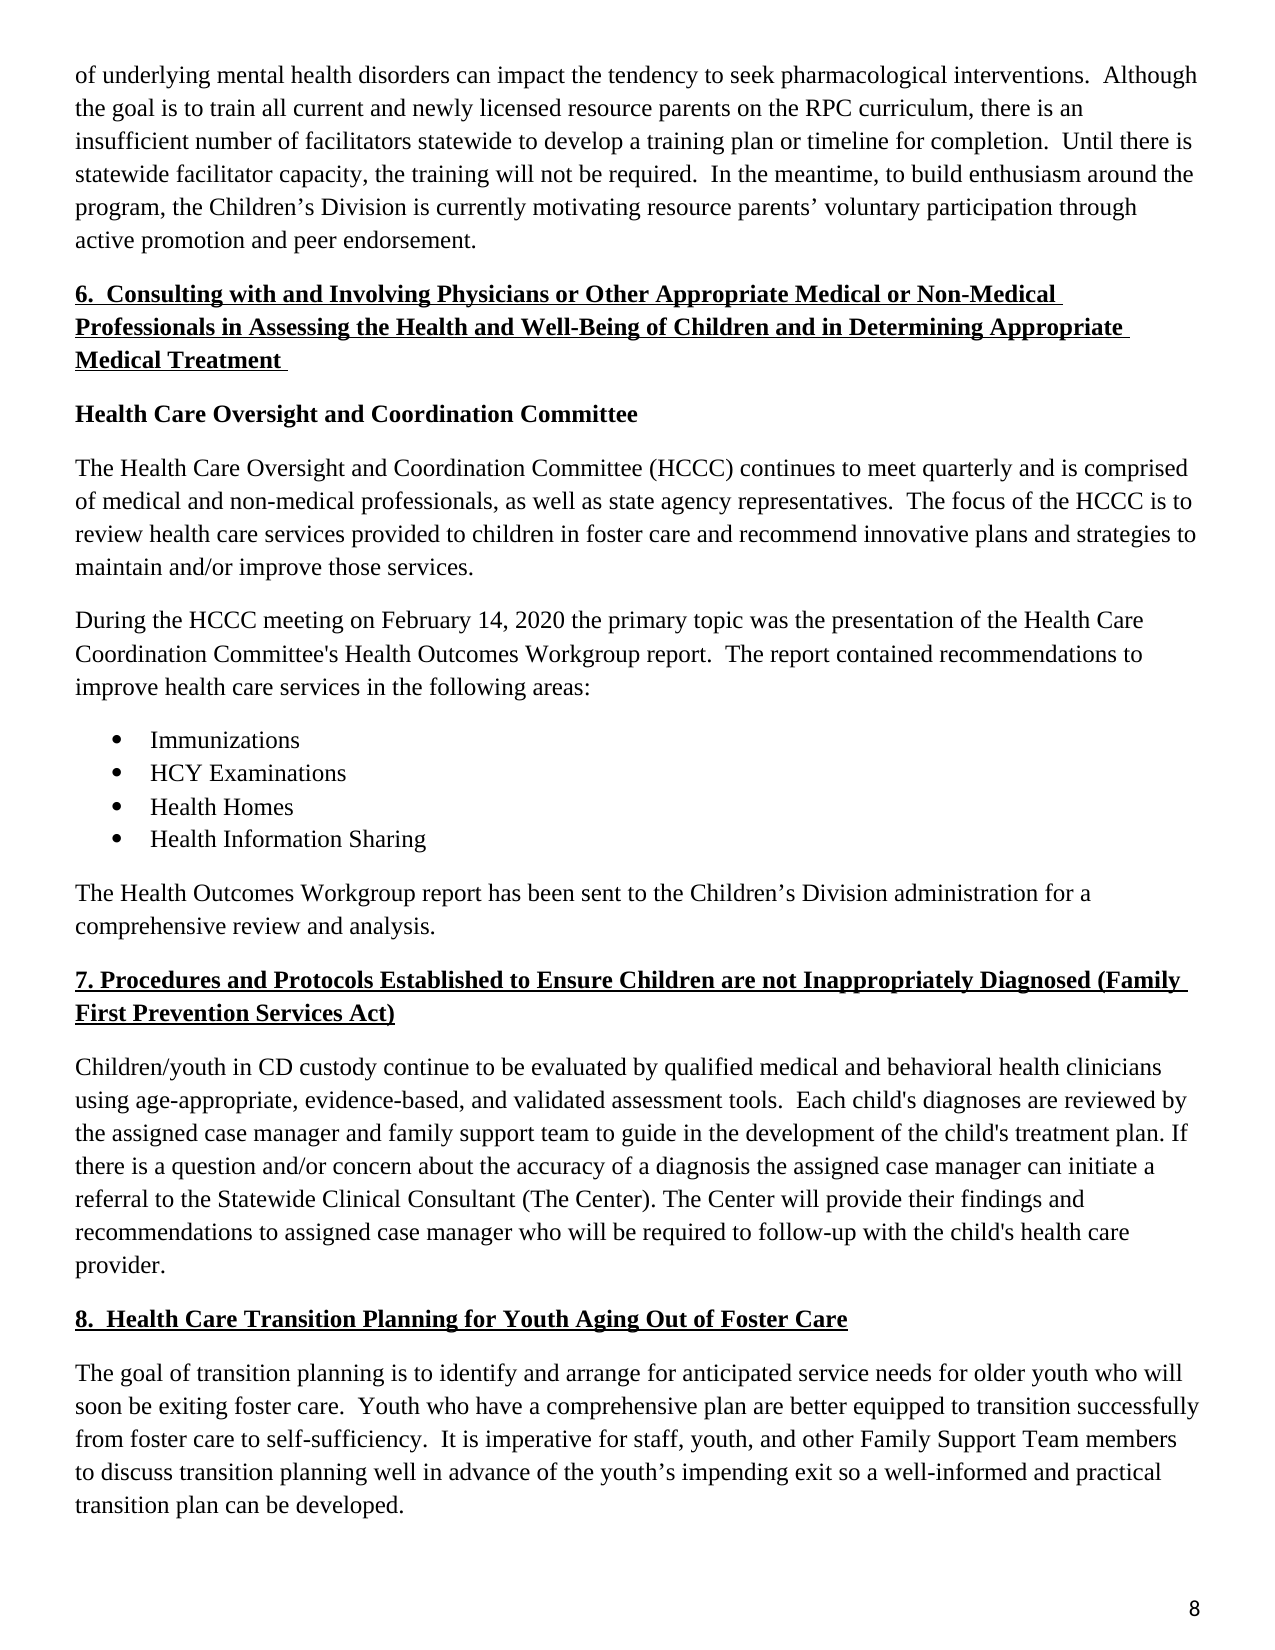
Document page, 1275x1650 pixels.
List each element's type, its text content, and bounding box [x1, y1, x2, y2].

text 6. Consulting with and Involving Physicians or Other Appropriate Medical or Non-Medical Professionals in Assessing the Health and Well-Being of Children and in Determining Appropriate Medical Treatment [75, 279, 1200, 374]
text The Health Care Oversight and Coordination Committee (HCCC) continues to meet quarterly and is comprised of medical and non-medical professionals, as well as state agency representatives. The focus of the HCCC is to review health care services provided to children in foster care and recommend innovative plans and strategies to maintain and/or improve those services. [75, 453, 1200, 581]
text The Health Outcomes Workgroup report has been sent to the Children’s Division administration for a comprehensive review and analysis. [75, 878, 1200, 940]
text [75, 60, 1200, 254]
text 8. Health Care Transition Planning for Youth Aging Out of Foster Care [75, 1304, 1200, 1333]
text The goal of transition planning is to identify and arrange for anticipated service needs for older youth who will soon be exiting foster care. Youth who have a comprehensive plan are better equipped to transition successfully from foster care to self-sufficiency. It is imperative for staff, youth, and other Family Support Team members to discuss transition planning well in advance of the youth’s impending exit so a well-informed and practical transition plan can be developed. [75, 1358, 1200, 1519]
text Health Care Oversight and Coordination Committee [75, 399, 1200, 428]
text 7. Procedures and Protocols Established to Ensure Children are not Inappropriately Diagnosed (Family First Prevention Services Act) [75, 965, 1200, 1027]
list HCY Examinations [112, 758, 1200, 787]
list Health Information Sharing [112, 824, 1200, 853]
text Children/youth in CD custody continue to be evaluated by qualified medical and behavioral health clinicians using age-appropriate, evidence-based, and validated assessment tools. Each child's diagnoses are reviewed by the assigned case manager and family support team to guide in the development of the child's treatment plan. If there is a question and/or concern about the accuracy of a diagnosis the assigned case manager can initiate a referral to the Statewide Clinical Consultant (The Center). The Center will provide their findings and recommendations to assigned case manager who will be required to follow-up with the child's health care provider. [75, 1052, 1200, 1279]
list Immunizations [112, 726, 1200, 754]
list Health Homes [112, 792, 1200, 820]
text During the HCCC meeting on February 14, 2020 the primary topic was the presentation of the Health Care Coordination Committee's Health Outcomes Workgroup report. The report contained recommendations to improve health care services in the following areas: [75, 606, 1200, 700]
